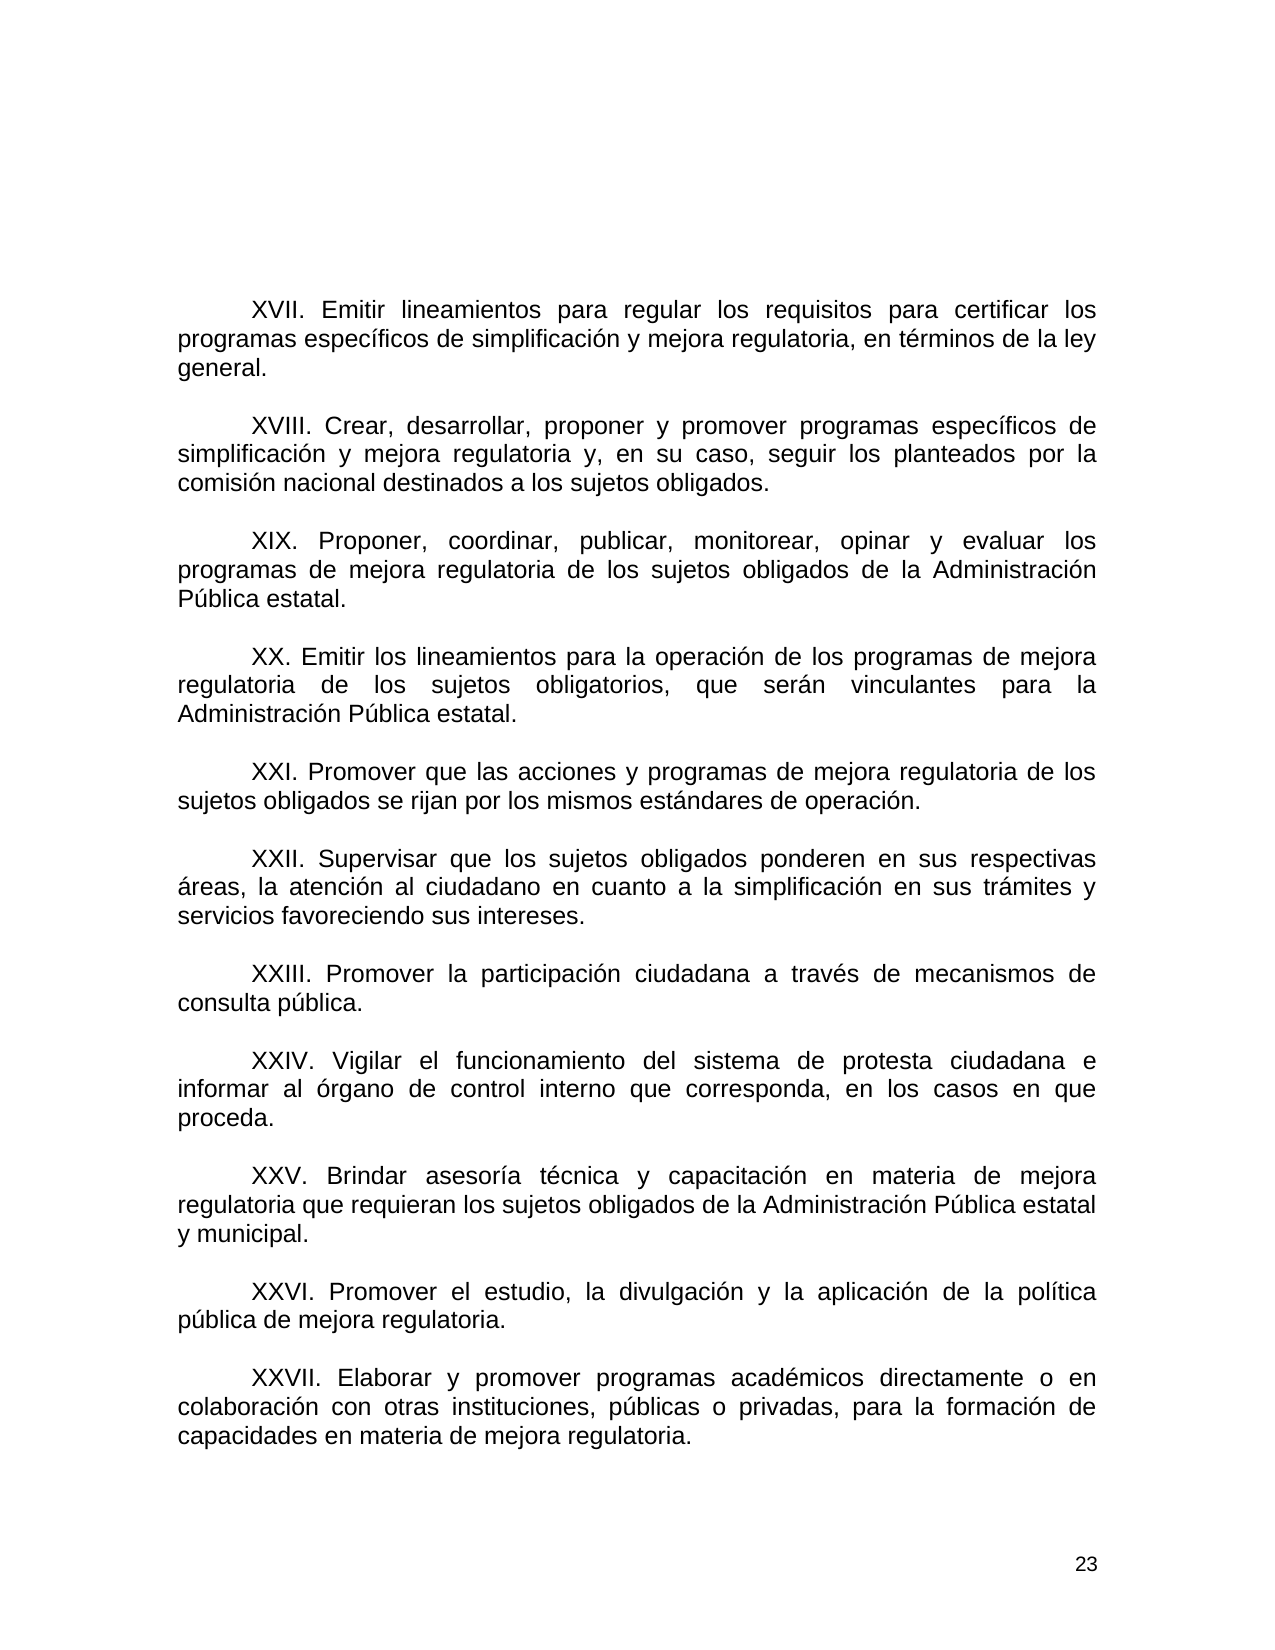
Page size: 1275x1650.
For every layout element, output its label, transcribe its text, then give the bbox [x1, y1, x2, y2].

text XVII. Emitir lineamientos para regular los requisitos para certificar los programas específicos de simplificación y mejora regulatoria, en términos de la ley general. [177, 295, 1098, 382]
text XXVII. Elaborar y promover programas académicos directamente o en colaboración con otras instituciones, públicas o privadas, para la formación de capacidades en materia de mejora regulatoria. [177, 1363, 1098, 1449]
text XIX. Proponer, coordinar, publicar, monitorear, opinar y evaluar los programas de mejora regulatoria de los sujetos obligados de la Administración Pública estatal. [177, 526, 1098, 612]
text XXI. Promover que las acciones y programas de mejora regulatoria de los sujetos obligados se rijan por los mismos estándares de operación. [177, 757, 1098, 814]
text XXII. Supervisar que los sujetos obligados ponderen en sus respectivas áreas, la atención al ciudadano en cuanto a la simplificación en sus trámites y servicios favoreciendo sus intereses. [177, 844, 1098, 930]
text XXV. Brindar asesoría técnica y capacitación en materia de mejora regulatoria que requieran los sujetos obligados de la Administración Pública estatal y municipal. [177, 1161, 1098, 1247]
text XXIV. Vigilar el funcionamiento del sistema de protesta ciudadana e informar al órgano de control interno que corresponda, en los casos en que proceda. [177, 1046, 1098, 1132]
text XVIII. Crear, desarrollar, proponer y promover programas específicos de simplificación y mejora regulatoria y, en su caso, seguir los planteados por la comisión nacional destinados a los sujetos obligados. [177, 411, 1098, 497]
text XXIII. Promover la participación ciudadana a través de mecanismos de consulta pública. [177, 959, 1098, 1017]
text XX. Emitir los lineamientos para la operación de los programas de mejora regulatoria de los sujetos obligatorios, que serán vinculantes para la Administración Pública estatal. [177, 642, 1098, 728]
text XXVI. Promover el estudio, la divulgación y la aplicación de la política pública de mejora regulatoria. [177, 1277, 1098, 1334]
